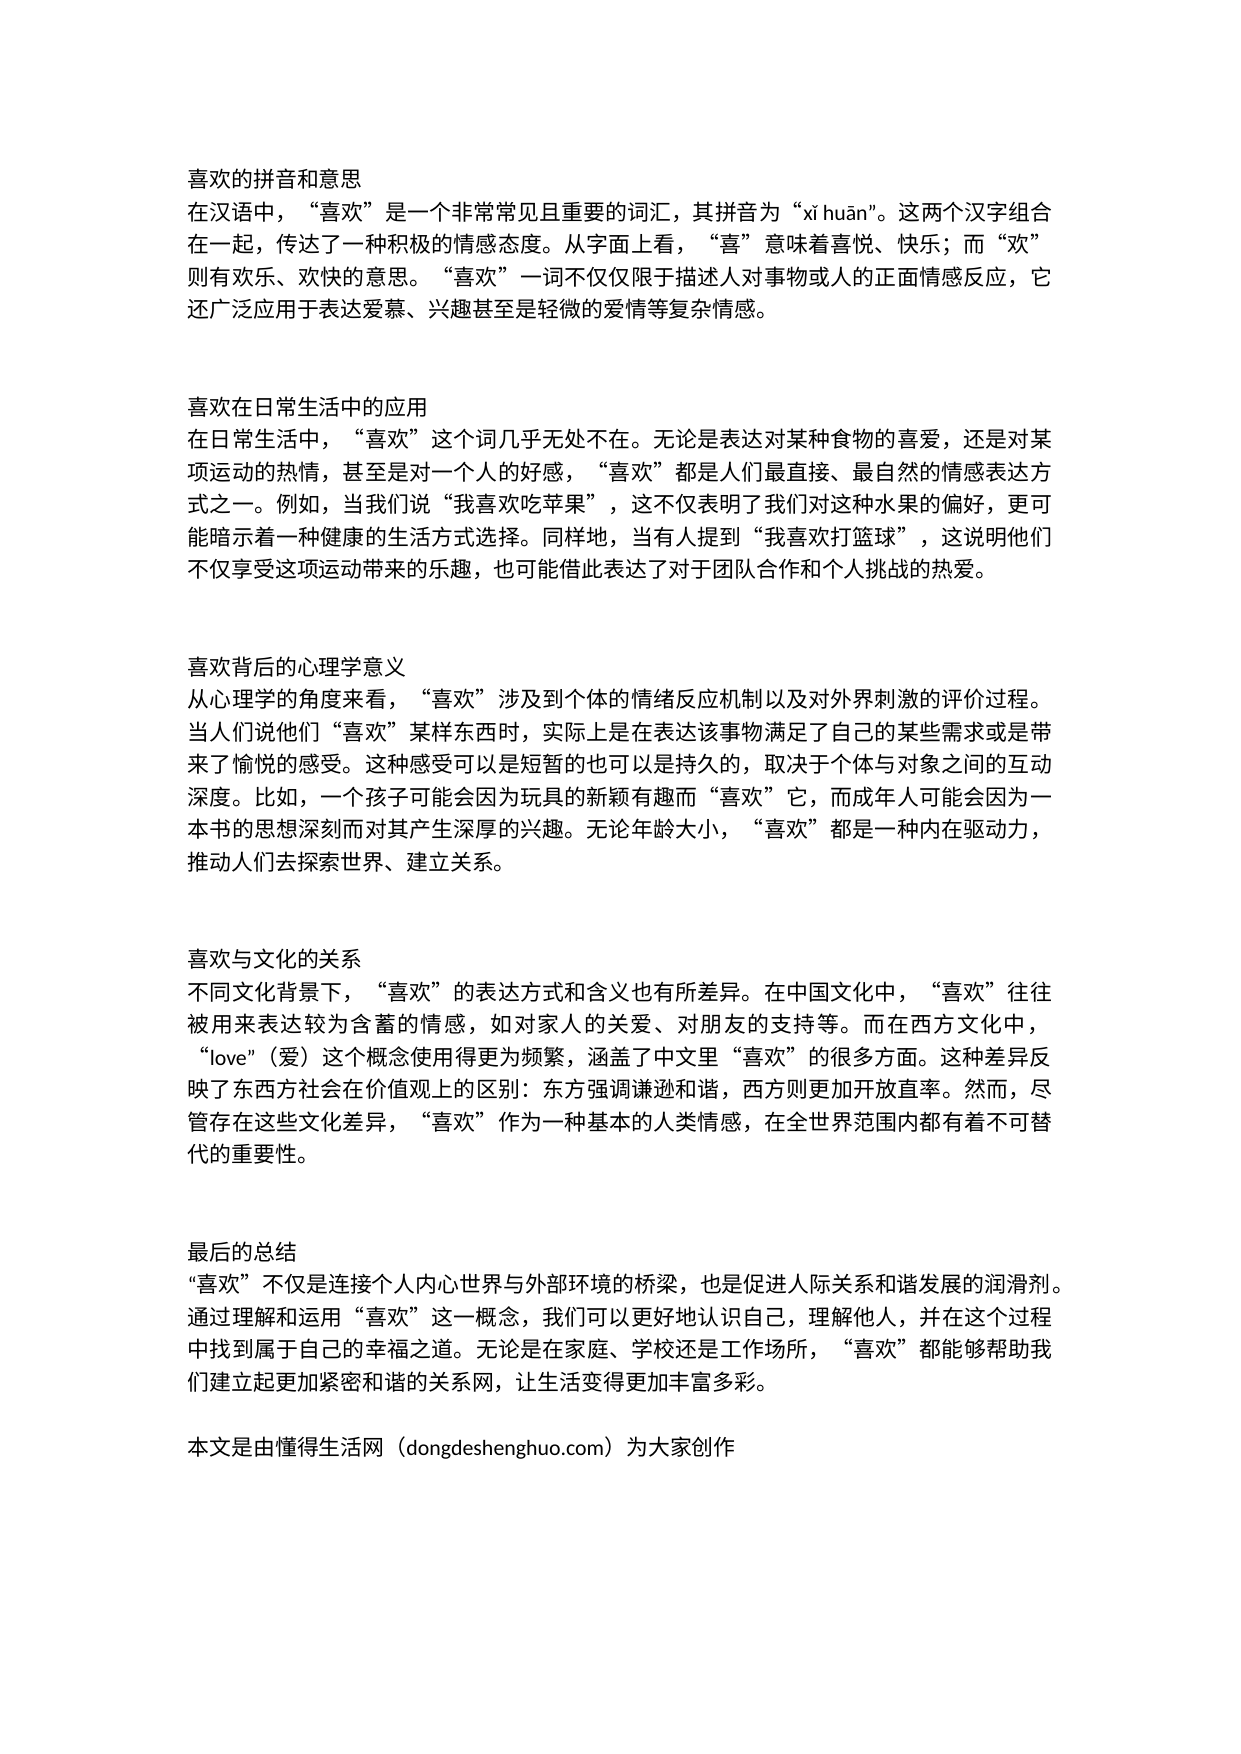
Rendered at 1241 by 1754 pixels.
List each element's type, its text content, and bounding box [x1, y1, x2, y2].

text 最后的总结 [187, 1234, 1053, 1267]
text 从心理学的角度来看，“喜欢”涉及到个体的情绪反应机制以及对外界刺激的评价过程。当人们说他们“喜欢”某样东西时，实际上是在表达该事物满足了自己的某些需求或是带来了愉悦的感受。这种感受可以是短暂的也可以是持久的，取决于个体与对象之间的互动深度。比如，一个孩子可能会因为玩具的新颖有趣而“喜欢”它，而成年人可能会因为一本书的思想深刻而对其产生深厚的兴趣。无论年龄大小，“喜欢”都是一种内在驱动力，推动人们去探索世界、建立关系。 [187, 682, 1053, 877]
text 喜欢在日常生活中的应用 [187, 389, 1053, 422]
text 在汉语中，“喜欢”是一个非常常见且重要的词汇，其拼音为“xǐ huān”。这两个汉字组合在一起，传达了一种积极的情感态度。从字面上看，“喜”意味着喜悦、快乐；而“欢”则有欢乐、欢快的意思。“喜欢”一词不仅仅限于描述人对事物或人的正面情感反应，它还广泛应用于表达爱慕、兴趣甚至是轻微的爱情等复杂情感。 [187, 194, 1053, 324]
text 喜欢与文化的关系 [187, 942, 1053, 974]
text “喜欢”不仅是连接个人内心世界与外部环境的桥梁，也是促进人际关系和谐发展的润滑剂。通过理解和运用“喜欢”这一概念，我们可以更好地认识自己，理解他人，并在这个过程中找到属于自己的幸福之道。无论是在家庭、学校还是工作场所，“喜欢”都能够帮助我们建立起更加紧密和谐的关系网，让生活变得更加丰富多彩。 [187, 1267, 1053, 1397]
text 喜欢的拼音和意思 [187, 162, 1053, 194]
text 喜欢背后的心理学意义 [187, 649, 1053, 682]
text 本文是由懂得生活网（dongdeshenghuo.com）为大家创作 [187, 1429, 1053, 1462]
text 在日常生活中，“喜欢”这个词几乎无处不在。无论是表达对某种食物的喜爱，还是对某项运动的热情，甚至是对一个人的好感，“喜欢”都是人们最直接、最自然的情感表达方式之一。例如，当我们说“我喜欢吃苹果”，这不仅表明了我们对这种水果的偏好，更可能暗示着一种健康的生活方式选择。同样地，当有人提到“我喜欢打篮球”，这说明他们不仅享受这项运动带来的乐趣，也可能借此表达了对于团队合作和个人挑战的热爱。 [187, 422, 1053, 584]
text 不同文化背景下，“喜欢”的表达方式和含义也有所差异。在中国文化中，“喜欢”往往被用来表达较为含蓄的情感，如对家人的关爱、对朋友的支持等。而在西方文化中，“love”（爱）这个概念使用得更为频繁，涵盖了中文里“喜欢”的很多方面。这种差异反映了东西方社会在价值观上的区别：东方强调谦逊和谐，西方则更加开放直率。然而，尽管存在这些文化差异，“喜欢”作为一种基本的人类情感，在全世界范围内都有着不可替代的重要性。 [187, 974, 1053, 1169]
